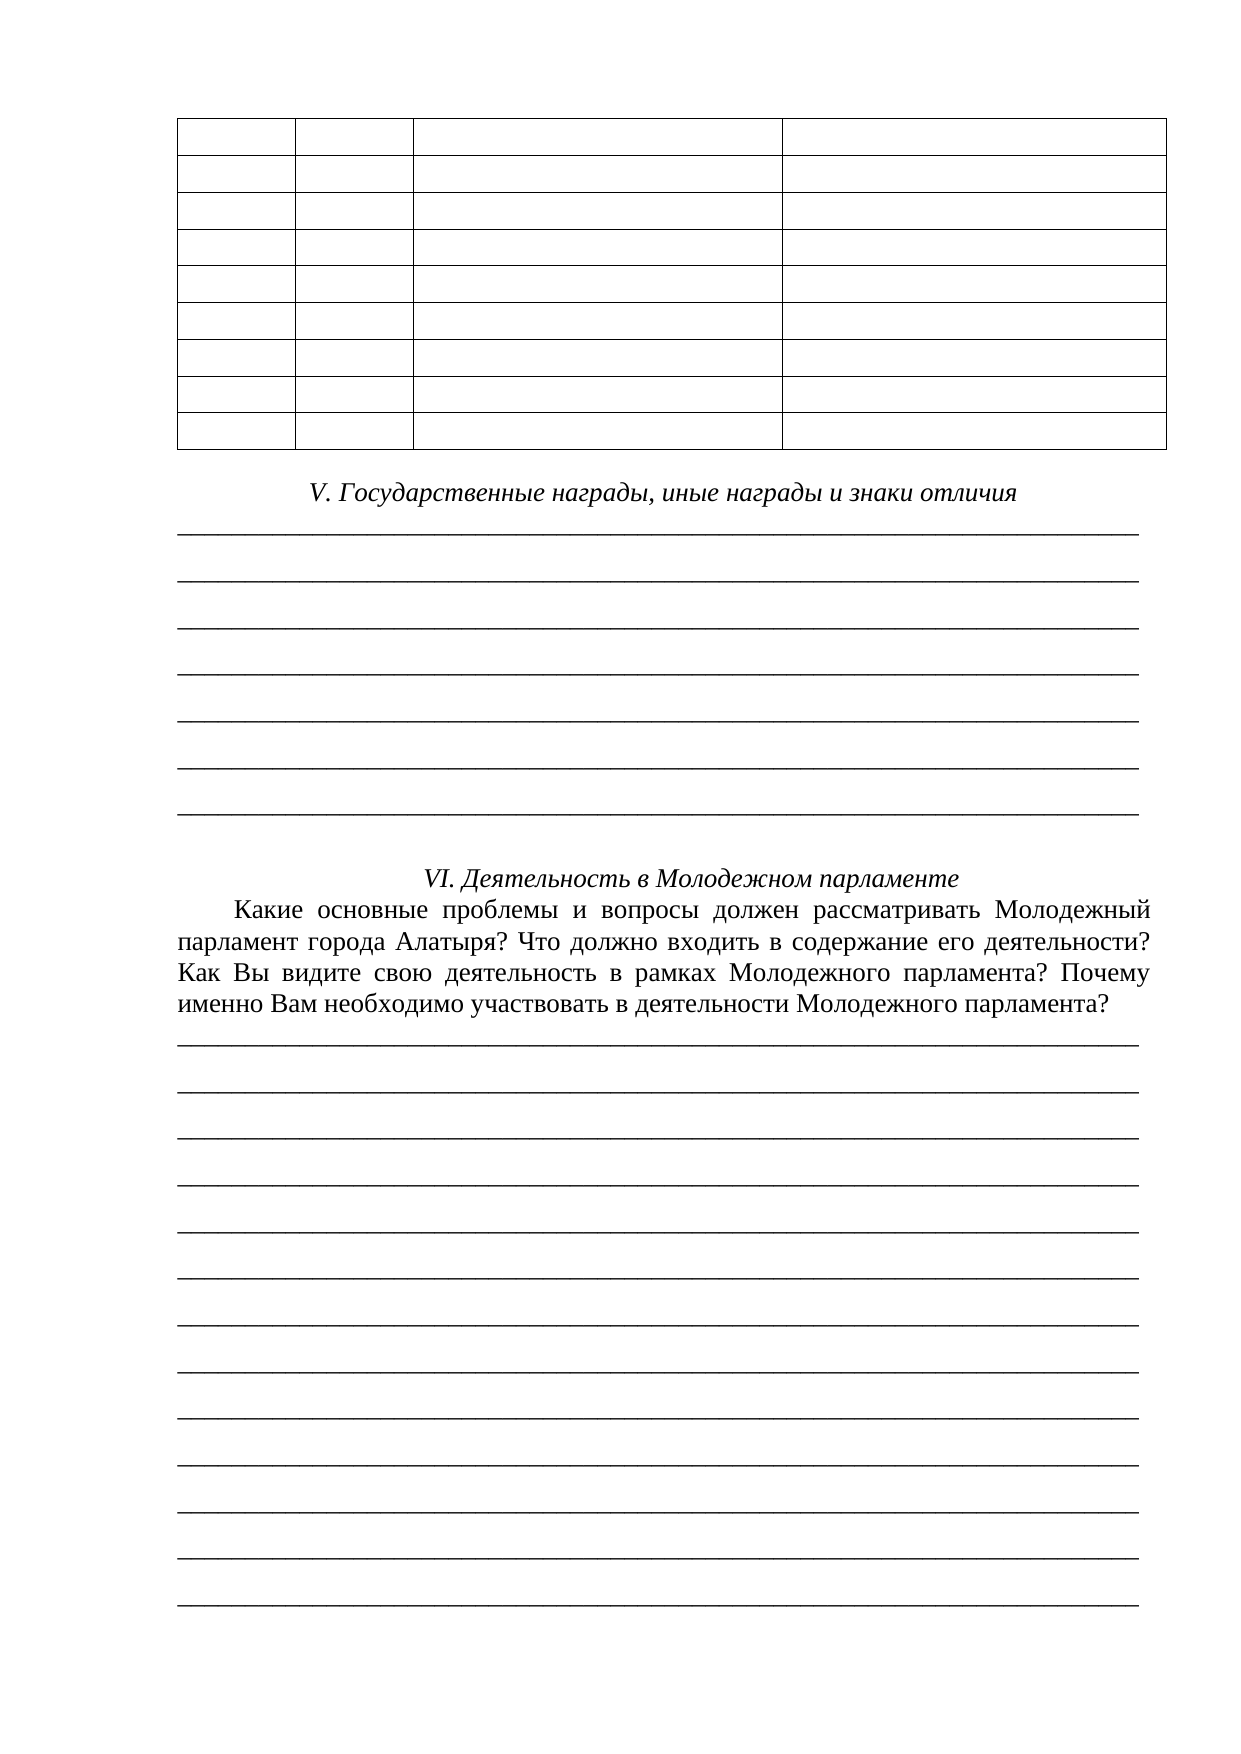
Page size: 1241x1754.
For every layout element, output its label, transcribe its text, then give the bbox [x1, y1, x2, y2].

table_cell [783, 119, 1166, 155]
table_cell [783, 413, 1166, 449]
table_cell [178, 266, 295, 302]
table_cell [296, 156, 413, 192]
table_cell [414, 303, 782, 339]
table_cell [414, 156, 782, 192]
table_cell [783, 303, 1166, 339]
table_cell [296, 266, 413, 302]
table_cell [296, 413, 413, 449]
text V. Государственные награды, иные награды и знаки отличия [177, 476, 1152, 508]
table_cell [178, 340, 295, 376]
table_cell [414, 413, 782, 449]
table_cell [178, 230, 295, 265]
table_cell [296, 340, 413, 376]
table_cell [783, 156, 1166, 192]
table_cell [178, 303, 295, 339]
text _________________________________________________________________________________________________________________________________________________________________________________________________________________________________________________________________________________________________________________________________________________________________________________________________________________________________________________________________________________________________________________ [177, 508, 1152, 819]
text VI. Деятельность в Молодежном парламенте [177, 862, 1152, 893]
table_cell [414, 193, 782, 228]
table_cell [414, 230, 782, 265]
table_cell [178, 377, 295, 412]
table_cell [178, 413, 295, 449]
table_cell [783, 230, 1166, 265]
text Какие основные проблемы и вопросы должен рассматривать Молодежный парламент города Алатыря? Что должно входить в содержание его деятельности? Как Вы видите свою деятельность в рамках Молодежного парламента? Почему именно Вам необходимо участвовать в деятельности Молодежного парламента? [177, 893, 1152, 1018]
table_cell [178, 119, 295, 155]
table_cell [296, 230, 413, 265]
table_cell [178, 156, 295, 192]
table_cell [414, 340, 782, 376]
table_cell [783, 340, 1166, 376]
text ___________________________________________________________________________________________________________________________________________________________________________________________________________________________________________________________________________________________________________________________________________________________________________________________________________________________________________________________________________________________________________________________________________________________________________________________________________________________________________________________________________________________________________________________________________________________________________________________________________________________________________________________________________________________________________________________________________________________ [177, 1018, 1152, 1609]
table_cell [414, 266, 782, 302]
table_cell [414, 377, 782, 412]
table_cell [296, 193, 413, 228]
table_cell [178, 193, 295, 228]
table_cell [296, 303, 413, 339]
table_cell [414, 119, 782, 155]
table_cell [783, 377, 1166, 412]
table_cell [296, 119, 413, 155]
table_cell [296, 377, 413, 412]
table_cell [783, 193, 1166, 228]
table_cell [783, 266, 1166, 302]
